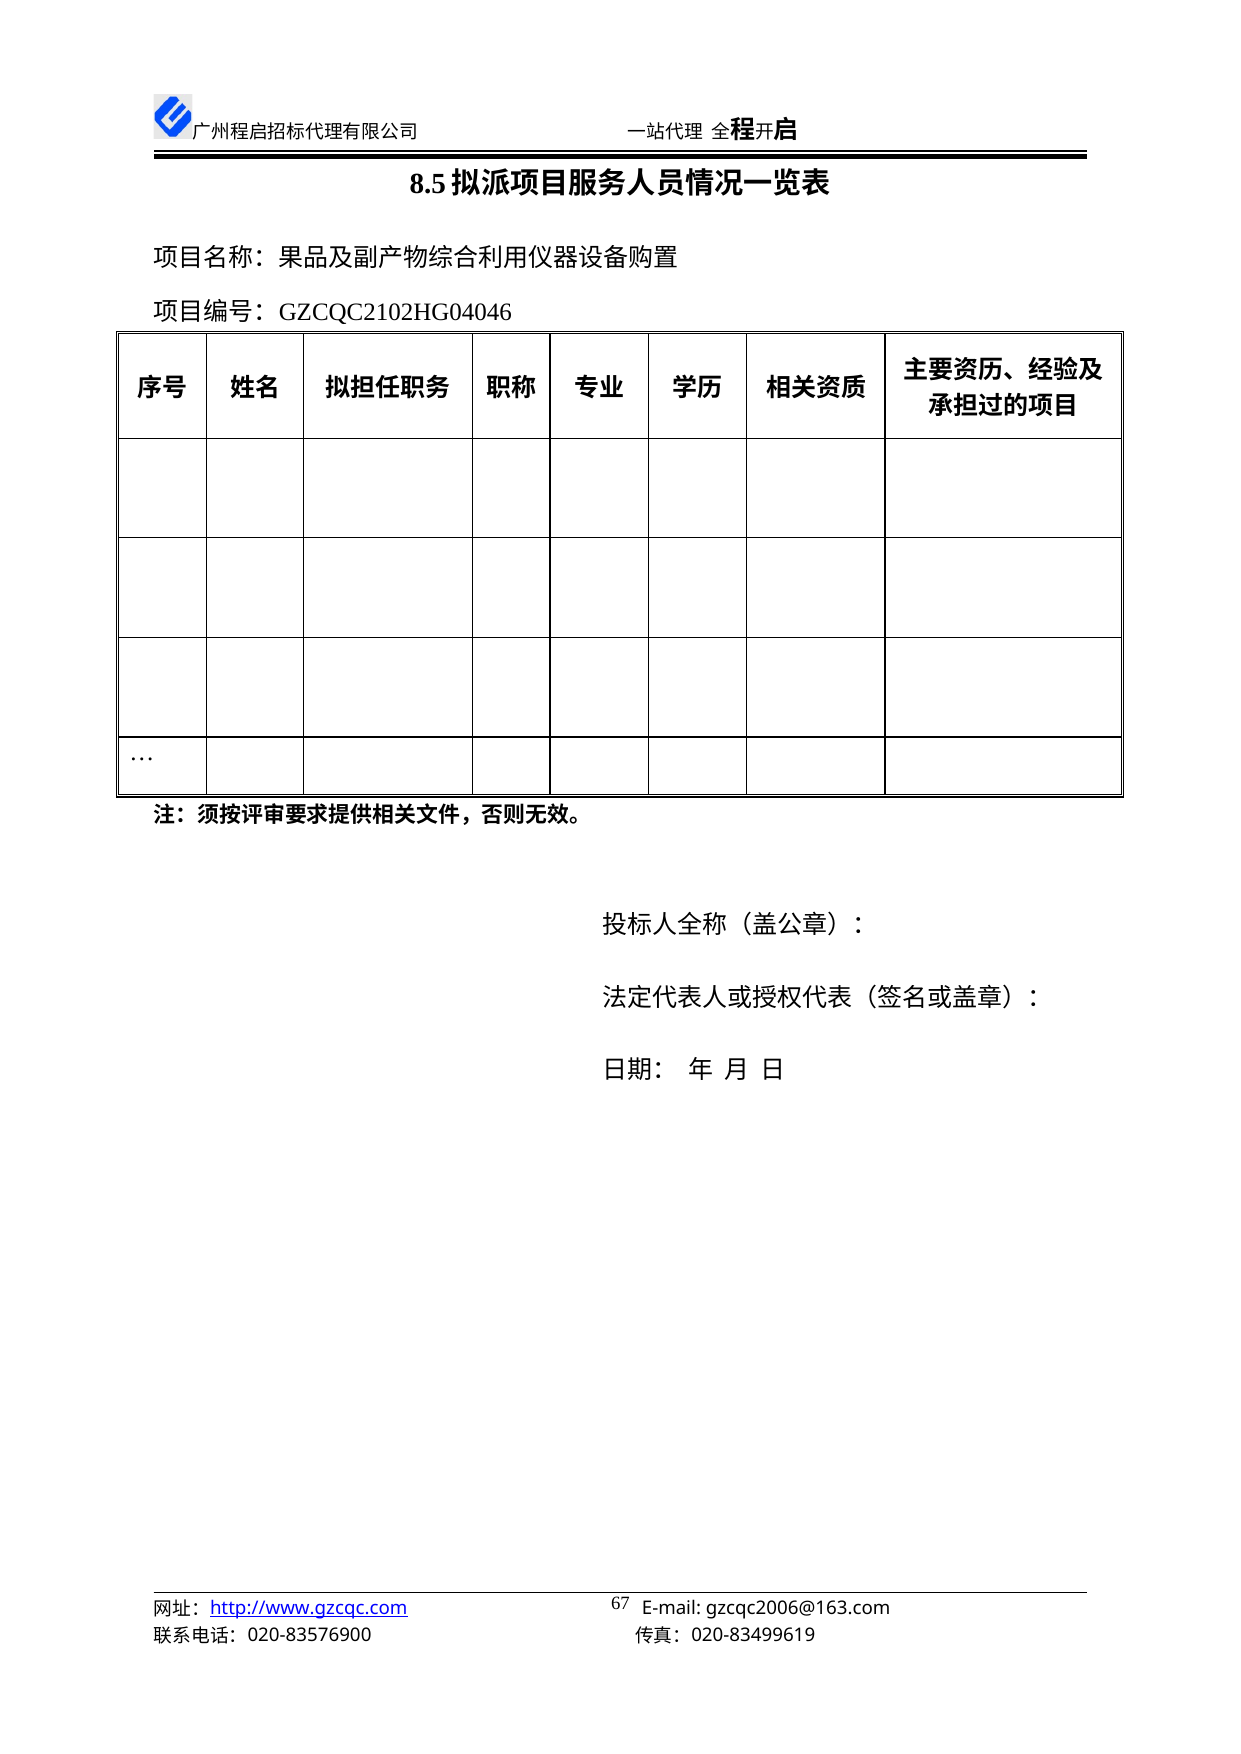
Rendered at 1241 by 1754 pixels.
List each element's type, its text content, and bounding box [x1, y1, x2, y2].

table_cell [886, 538, 1121, 637]
table_cell [304, 538, 472, 637]
text 项目编号：GZCQC2102HG04046 [153, 277, 1087, 331]
table_header 姓名 [207, 334, 303, 438]
picture [153, 94, 193, 139]
table_cell [649, 538, 746, 637]
table_cell [473, 638, 549, 736]
text 注：须按评审要求提供相关文件，否则无效。 [153, 798, 1087, 829]
text 法定代表人或授权代表（签名或盖章）： [153, 977, 1087, 1013]
table_cell [207, 439, 303, 537]
table_cell [649, 439, 746, 537]
table_cell [304, 738, 472, 794]
table_cell [747, 738, 884, 794]
table_cell [551, 538, 648, 637]
table_cell [304, 439, 472, 537]
table_cell [207, 738, 303, 794]
table_cell [649, 638, 746, 736]
table_cell [747, 638, 884, 736]
table_cell [551, 738, 648, 794]
table_cell [207, 538, 303, 637]
text 日期： 年 月 日 [153, 1050, 1087, 1086]
text 项目名称：果品及副产物综合利用仪器设备购置 [153, 223, 1087, 277]
table_cell [649, 738, 746, 794]
table_cell [747, 538, 884, 637]
table_cell [119, 439, 206, 537]
table_header 相关资质 [747, 334, 884, 438]
table_cell [119, 638, 206, 736]
table_header 职称 [473, 334, 549, 438]
table_cell [551, 439, 648, 537]
table_cell [886, 638, 1121, 736]
table_header 序号 [119, 334, 206, 438]
table_cell [473, 738, 549, 794]
table_header 专业 [551, 334, 648, 438]
table_cell [119, 538, 206, 637]
table_cell [304, 638, 472, 736]
table_cell [747, 439, 884, 537]
table_cell [886, 439, 1121, 537]
table_header 主要资历、经验及承担过的项目 [886, 334, 1121, 438]
text 8.5拟派项目服务人员情况一览表 [153, 159, 1087, 201]
table_cell [207, 638, 303, 736]
table_header 学历 [649, 334, 746, 438]
table_cell … [119, 738, 206, 794]
text 投标人全称（盖公章）： [153, 905, 1087, 941]
table_cell [473, 538, 549, 637]
table_header 拟担任职务 [304, 334, 472, 438]
table_cell [473, 439, 549, 537]
table_cell [551, 638, 648, 736]
table_cell [886, 738, 1121, 794]
